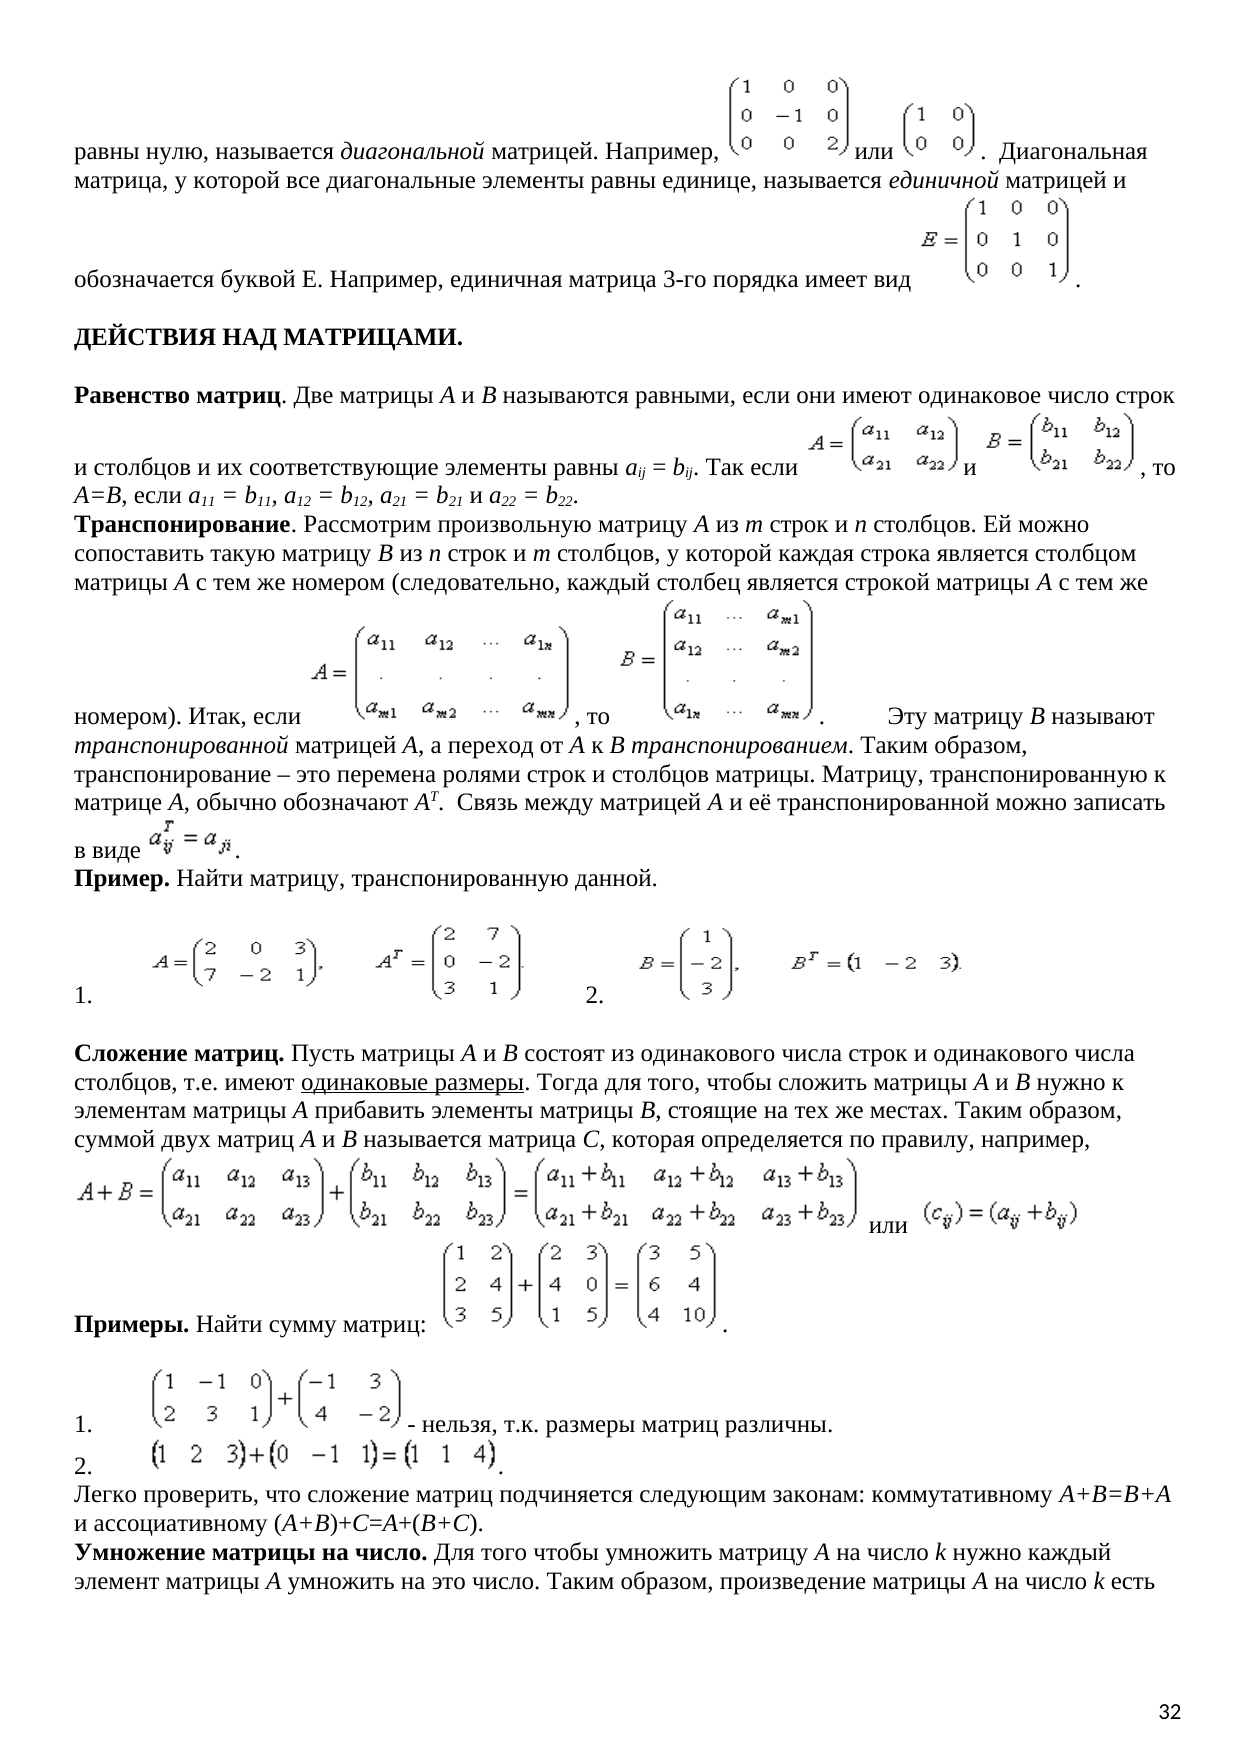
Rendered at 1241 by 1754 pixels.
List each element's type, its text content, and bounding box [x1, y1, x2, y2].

text Равенство матриц. Две матрицы A и B называются равными, если они имеют одинаковое число строк и столбцов и их соответствующие элементы равны aij = bij. Так если и , то A=B, если a11 = b11, a12 = b12, a21 = b21 и a22 = b22. Транспонирование. Рассмотрим произвольную матрицу A из m строк и n столбцов. Ей можно сопоставить такую матрицу B из n строк и m столбцов, у которой каждая строка является столбцом матрицы A с тем же номером (следовательно, каждый столбец является строкой матрицы A с тем же номером). Итак, если , то . Эту матрицу B называют транспонированной матрицей A, а переход от A к B транспонированием. Таким образом, транспонирование – это перемена ролями строк и столбцов матрицы. Матрицу, транспонированную к матрице A, обычно обозначают AT. Связь между матрицей A и её транспонированной можно записать в виде . Пример. Найти матрицу, транспонированную данной. [74, 380, 1181, 892]
picture [917, 193, 1075, 288]
list - нельзя, т.к. размеры матриц различны. [74, 1367, 1181, 1437]
picture [148, 921, 529, 1004]
picture [920, 1195, 1083, 1234]
text ДЕЙСТВИЯ НАД МАТРИЦАМИ. [74, 322, 1181, 351]
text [74, 74, 1181, 293]
picture [725, 73, 855, 160]
picture [616, 595, 819, 725]
picture [148, 1367, 407, 1432]
picture [73, 1153, 863, 1234]
picture [804, 412, 964, 476]
picture [147, 816, 235, 859]
picture [307, 621, 575, 725]
picture [982, 408, 1140, 476]
picture [900, 101, 980, 160]
picture [635, 925, 965, 1004]
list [74, 1437, 1181, 1594]
picture [439, 1238, 722, 1333]
picture [148, 1437, 498, 1474]
